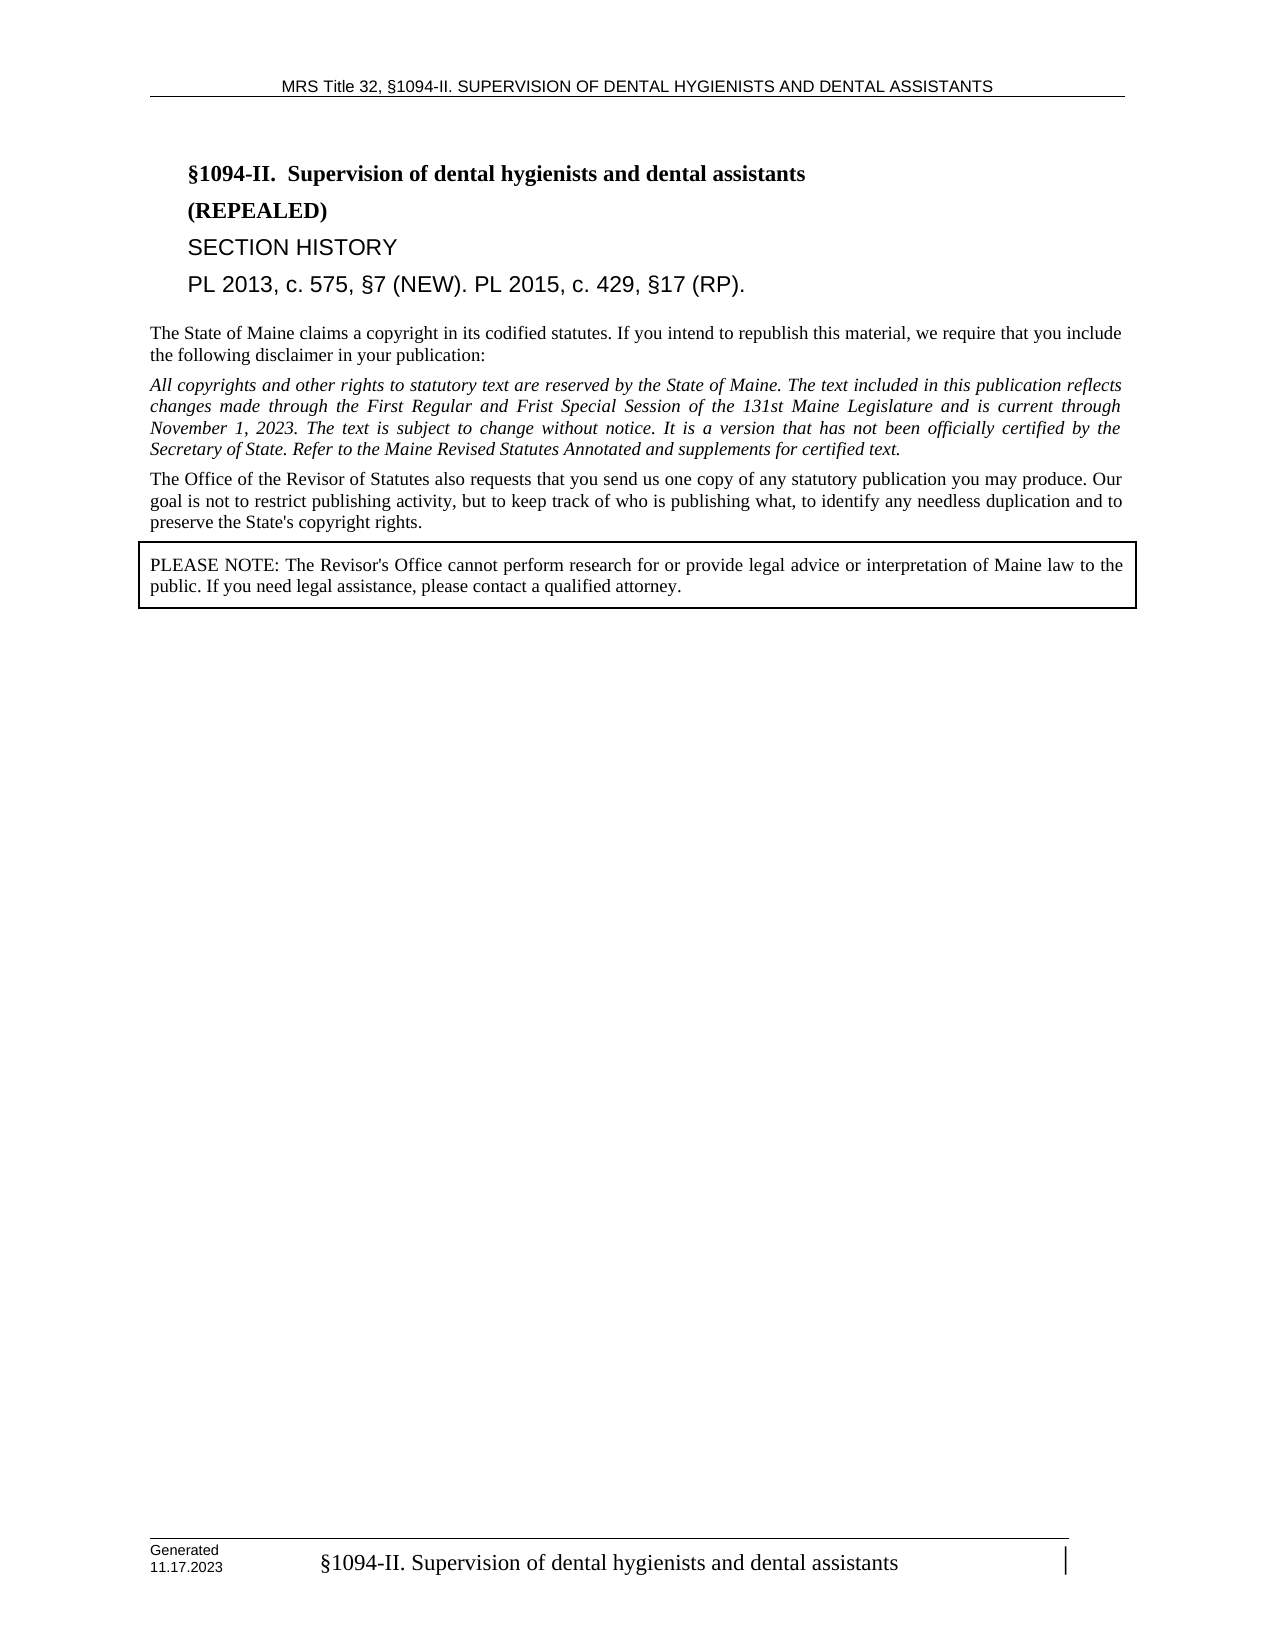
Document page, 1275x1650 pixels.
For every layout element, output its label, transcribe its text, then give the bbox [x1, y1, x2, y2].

text §1094-II. Supervision of dental hygienists and dental assistants [187, 160, 1125, 187]
text SECTION HISTORY [187, 234, 1125, 260]
text The State of Maine claims a copyright in its codified statutes. If you intend to republish this material, we require that you include the following disclaimer in your publication: [150, 322, 1125, 365]
text (REPEALED) [187, 197, 1125, 223]
text PL 2013, c. 575, §7 (NEW). PL 2015, c. 429, §17 (RP). [187, 271, 1125, 297]
text PLEASE NOTE: The Revisor's Office cannot perform research for or provide legal advice or interpretation of Maine law to the public. If you need legal assistance, please contact a qualified attorney. [140, 543, 1135, 607]
text The Office of the Revisor of Statutes also requests that you send us one copy of any statutory publication you may produce. Our goal is not to restrict publishing activity, but to keep track of who is publishing what, to identify any needless duplication and to preserve the State's copyright rights. [150, 468, 1125, 533]
text All copyrights and other rights to statutory text are reserved by the State of Maine. The text included in this publication reflects changes made through the First Regular and Frist Special Session of the 131st Maine Legislature and is current through November 1, 2023 . The text is subject to change without notice. It is a version that has not been officially certified by the Secretary of State. Refer to the Maine Revised Statutes Annotated and supplements for certified text. [150, 373, 1125, 460]
